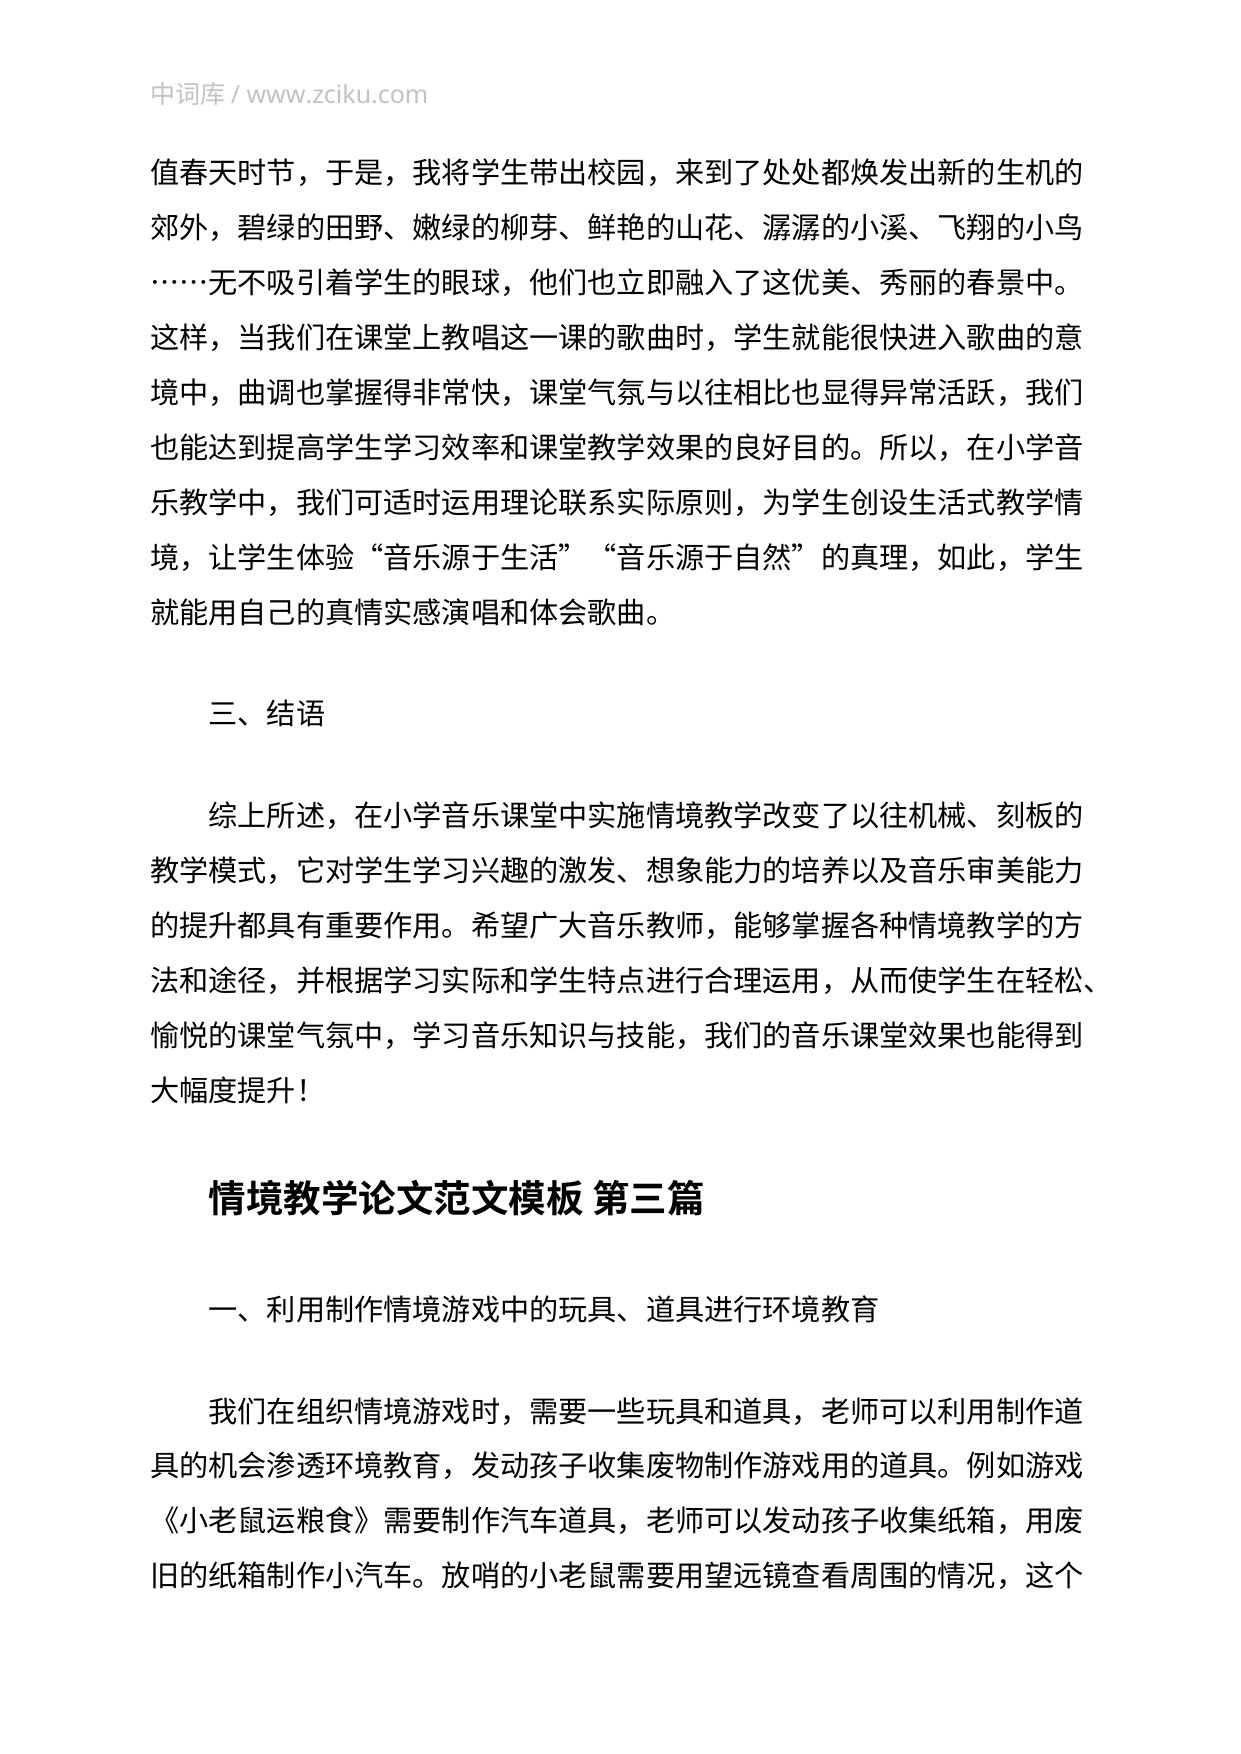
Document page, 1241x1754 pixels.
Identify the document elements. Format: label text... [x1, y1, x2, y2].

text 综上所述，在小学音乐课堂中实施情境教学改变了以往机械、刻板的教学模式，它对学生学习兴趣的激发、想象能力的培养以及音乐审美能力的提升都具有重要作用。希望广大音乐教师，能够掌握各种情境教学的方法和途径，并根据学习实际和学生特点进行合理运用，从而使学生在轻松、愉悦的课堂气氛中，学习音乐知识与技能，我们的音乐课堂效果也能得到大幅度提升！ [150, 793, 1090, 1109]
text 一、利用制作情境游戏中的玩具、道具进行环境教育 [150, 1286, 1090, 1329]
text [150, 1388, 1090, 1595]
text 情境教学论文范文模板 第三篇 [150, 1169, 1090, 1223]
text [150, 150, 1090, 631]
text 三、结语 [150, 691, 1090, 733]
